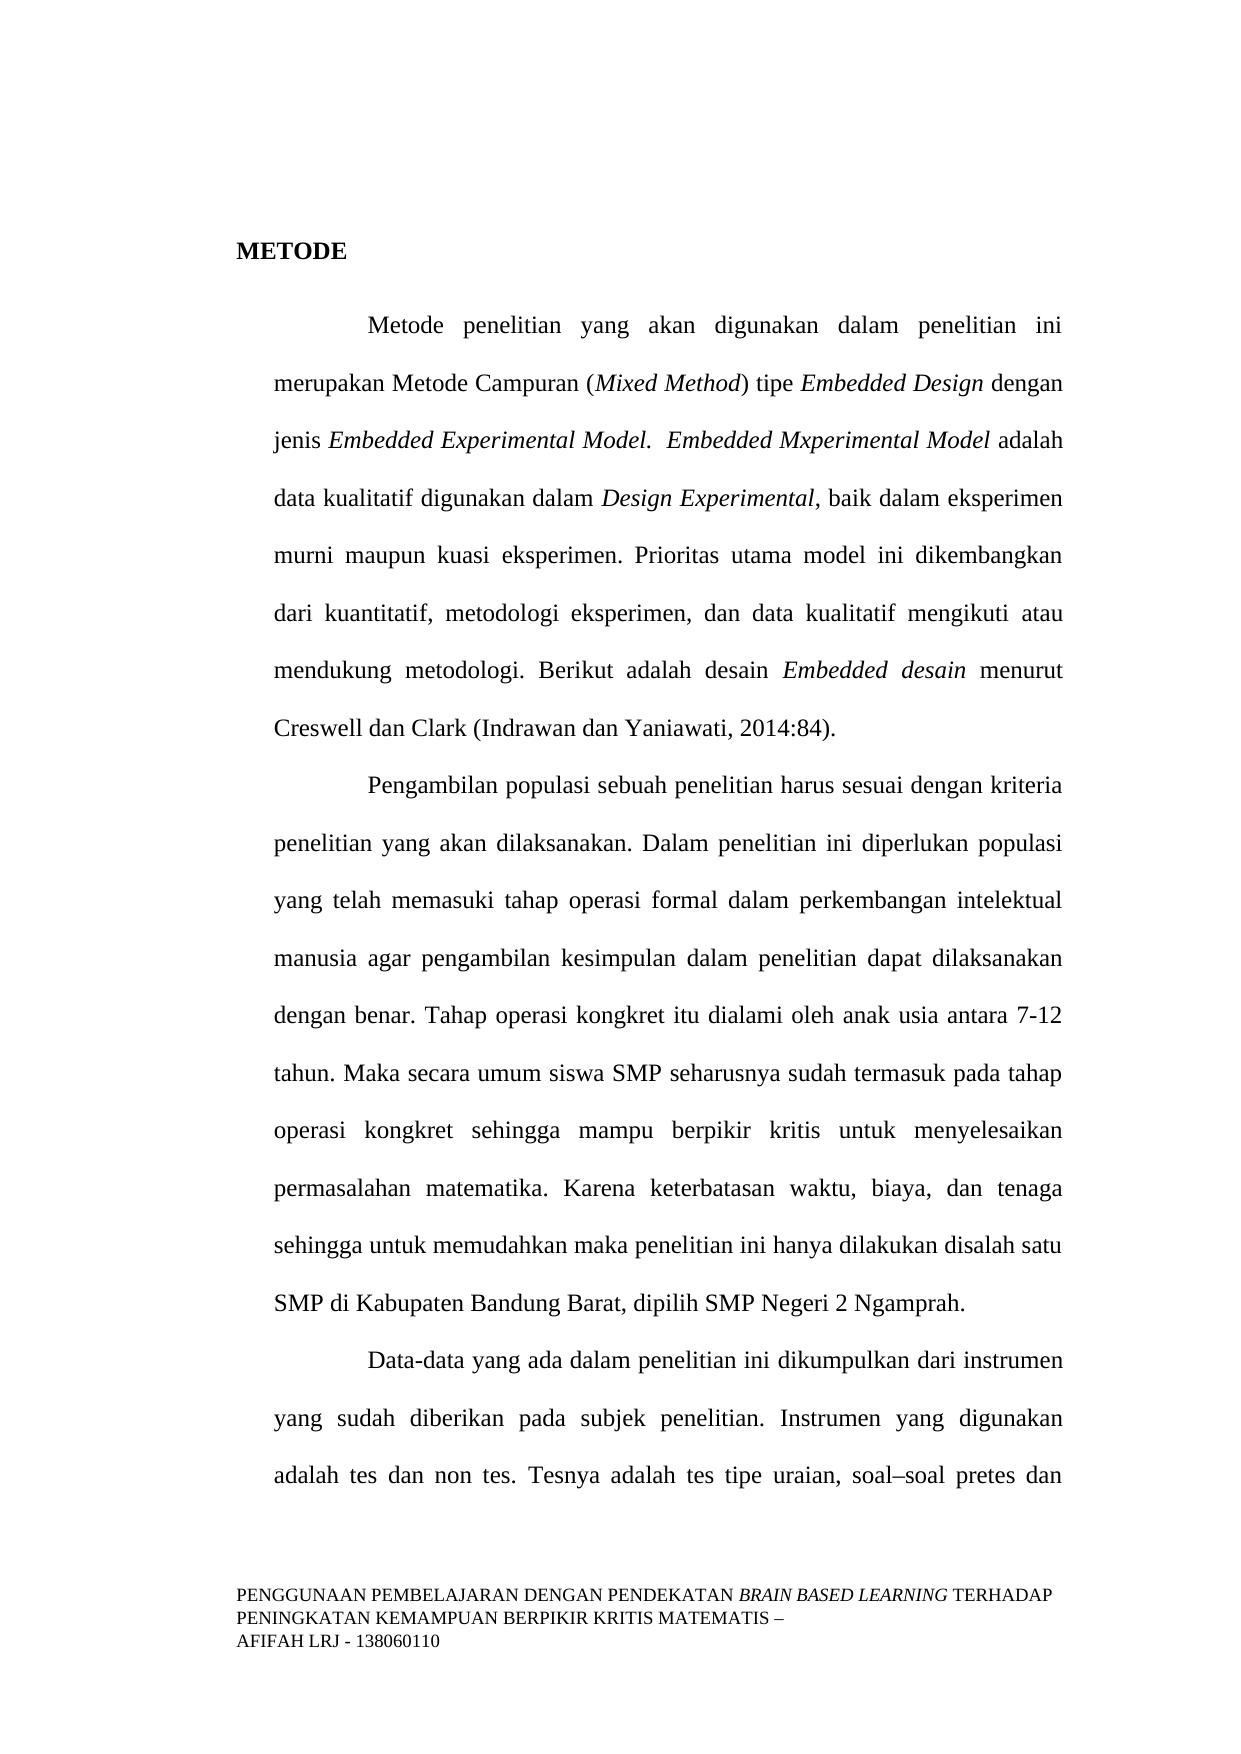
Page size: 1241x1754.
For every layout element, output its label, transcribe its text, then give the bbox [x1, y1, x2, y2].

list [274, 1345, 1063, 1489]
text METODE [236, 236, 1063, 265]
list Metode penelitian yang akan digunakan dalam penelitian ini merupakan Metode Campuran (Mixed Method) tipe Embedded Design dengan jenis Embedded Experimental Model. Embedded Mxperimental Model adalah data kualitatif digunakan dalam Design Experimental, baik dalam eksperimen murni maupun kuasi eksperimen. Prioritas utama model ini dikembangkan dari kuantitatif, metodologi eksperimen, dan data kualitatif mengikuti atau mendukung metodologi. Berikut adalah desain Embedded desain menurut Creswell dan Clark (Indrawan dan Yaniawati, 2014:84). [274, 310, 1063, 742]
list Pengambilan populasi sebuah penelitian harus sesuai dengan kriteria penelitian yang akan dilaksanakan. Dalam penelitian ini diperlukan populasi yang telah memasuki tahap operasi formal dalam perkembangan intelektual manusia agar pengambilan kesimpulan dalam penelitian dapat dilaksanakan dengan benar. Tahap operasi kongkret itu dialami oleh anak usia antara 7-12 tahun. Maka secara umum siswa SMP seharusnya sudah termasuk pada tahap operasi kongkret sehingga mampu berpikir kritis untuk menyelesaikan permasalahan matematika. Karena keterbatasan waktu, biaya, dan tenaga sehingga untuk memudahkan maka penelitian ini hanya dilakukan disalah satu SMP di Kabupaten Bandung Barat, dipilih SMP Negeri 2 Ngamprah. [274, 770, 1063, 1317]
